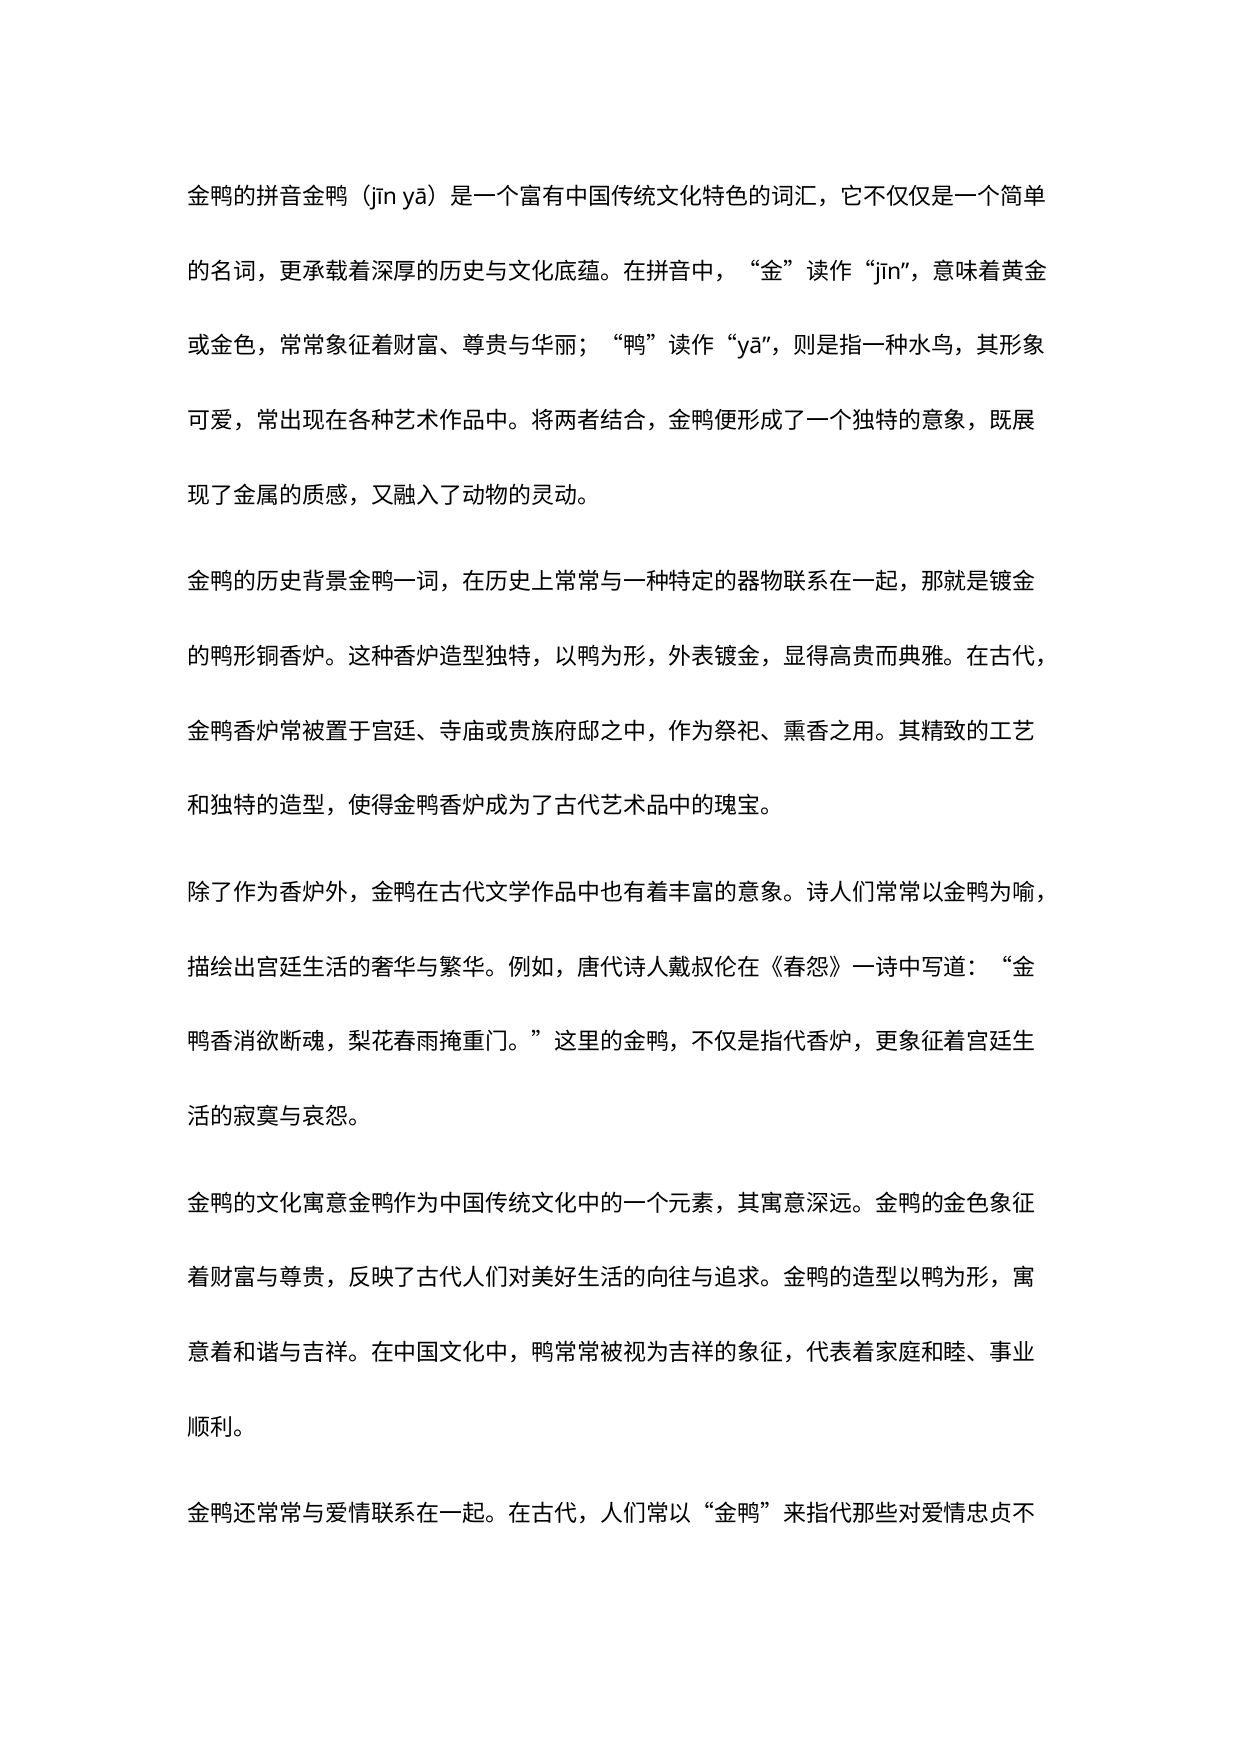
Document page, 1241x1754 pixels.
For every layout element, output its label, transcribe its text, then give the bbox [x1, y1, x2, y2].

text 金鸭的历史背景金鸭一词，在历史上常常与一种特定的器物联系在一起，那就是镀金的鸭形铜香炉。这种香炉造型独特，以鸭为形，外表镀金，显得高贵而典雅。在古代，金鸭香炉常被置于宫廷、寺庙或贵族府邸之中，作为祭祀、熏香之用。其精致的工艺和独特的造型，使得金鸭香炉成为了古代艺术品中的瑰宝。 [187, 547, 1053, 836]
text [187, 1479, 1053, 1544]
text 金鸭的拼音金鸭（jīn yā）是一个富有中国传统文化特色的词汇，它不仅仅是一个简单的名词，更承载着深厚的历史与文化底蕴。在拼音中，“金”读作“jīn”，意味着黄金或金色，常常象征着财富、尊贵与华丽；“鸭”读作“yā”，则是指一种水鸟，其形象可爱，常出现在各种艺术作品中。将两者结合，金鸭便形成了一个独特的意象，既展现了金属的质感，又融入了动物的灵动。 [187, 162, 1053, 526]
text 金鸭的文化寓意金鸭作为中国传统文化中的一个元素，其寓意深远。金鸭的金色象征着财富与尊贵，反映了古代人们对美好生活的向往与追求。金鸭的造型以鸭为形，寓意着和谐与吉祥。在中国文化中，鸭常常被视为吉祥的象征，代表着家庭和睦、事业顺利。 [187, 1168, 1053, 1458]
text 除了作为香炉外，金鸭在古代文学作品中也有着丰富的意象。诗人们常常以金鸭为喻，描绘出宫廷生活的奢华与繁华。例如，唐代诗人戴叔伦在《春怨》一诗中写道：“金鸭香消欲断魂，梨花春雨掩重门。”这里的金鸭，不仅是指代香炉，更象征着宫廷生活的寂寞与哀怨。 [187, 858, 1053, 1147]
